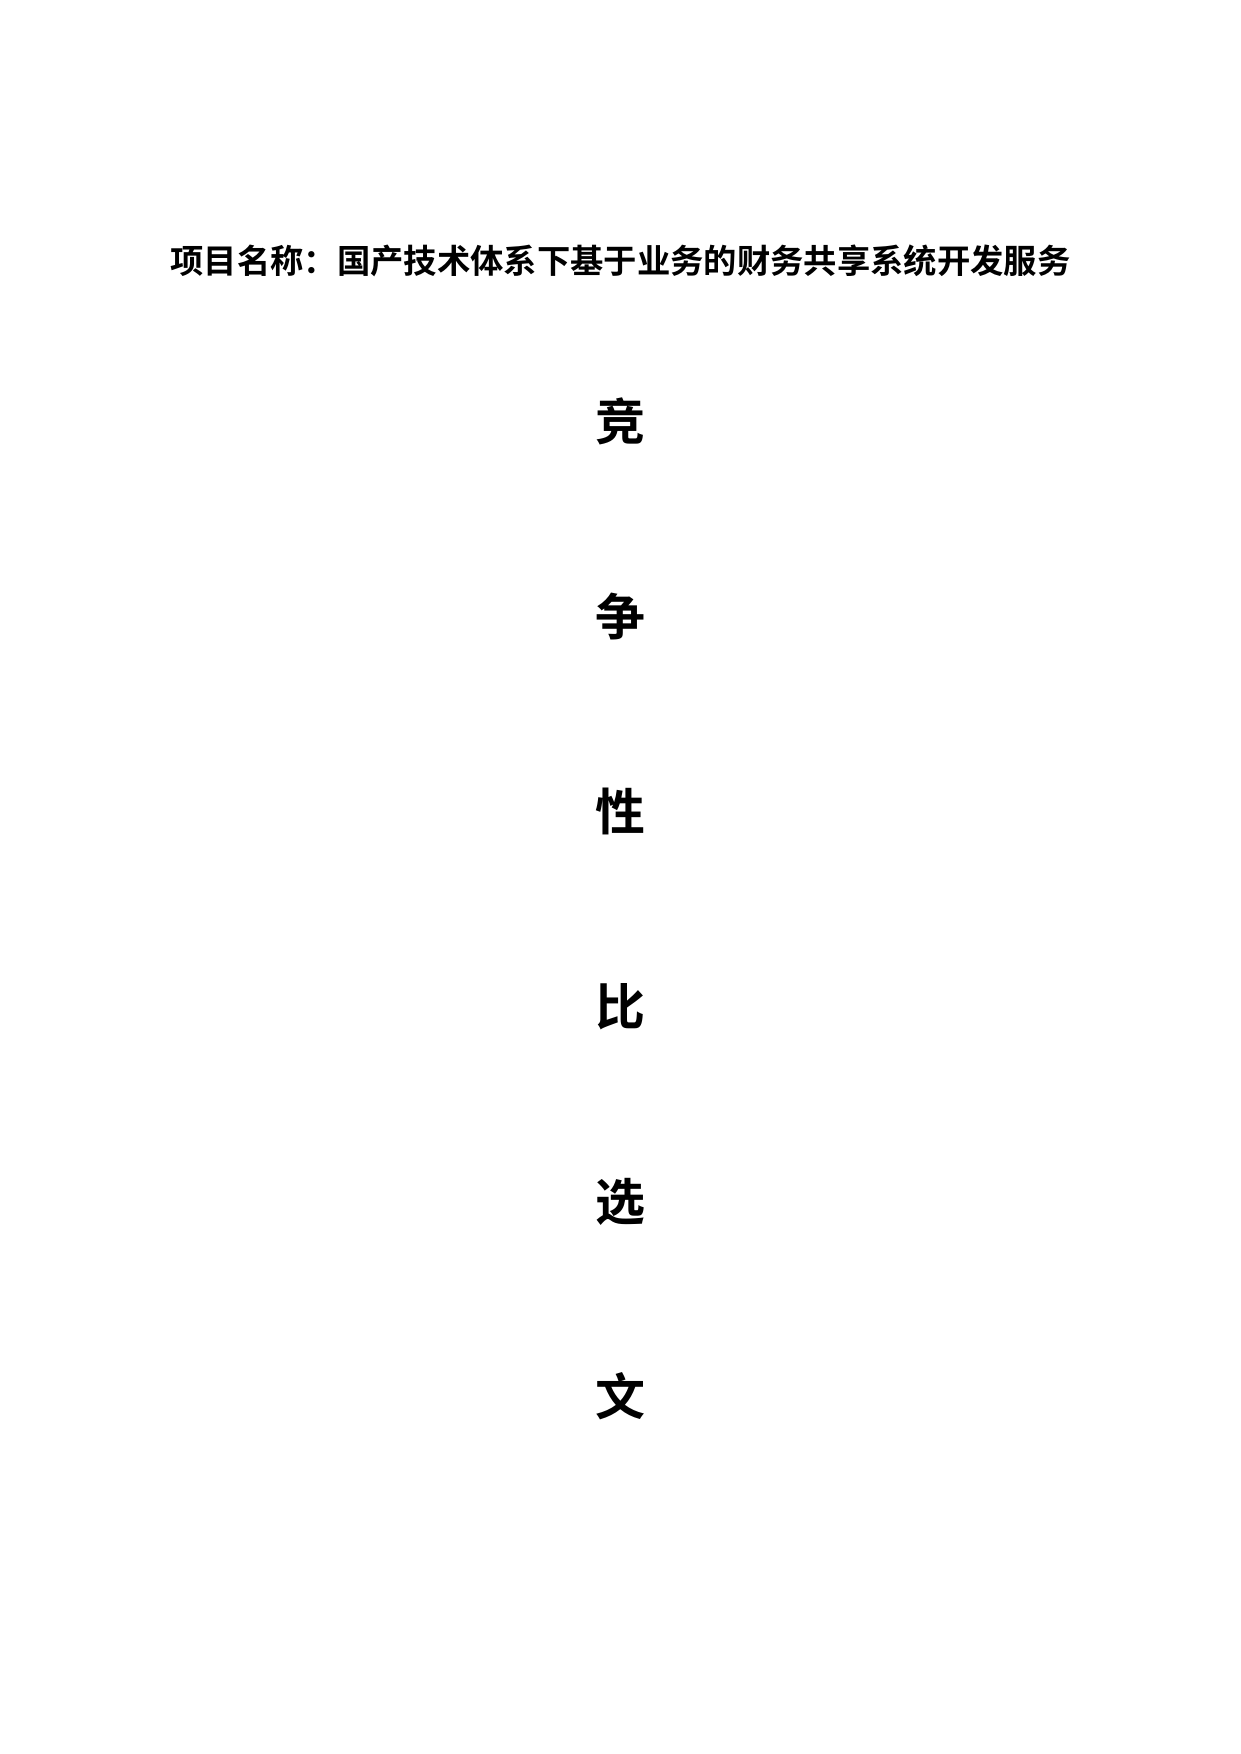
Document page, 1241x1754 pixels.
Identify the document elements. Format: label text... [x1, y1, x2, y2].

text 项目名称：国产技术体系下基于业务的财务共享系统开发服务 [118, 227, 1122, 292]
text 性 [118, 759, 1122, 857]
text 争 [118, 564, 1122, 662]
text 比 [118, 954, 1122, 1052]
text 竞 [118, 369, 1122, 467]
text 文 [118, 1344, 1122, 1442]
text 选 [118, 1149, 1122, 1247]
